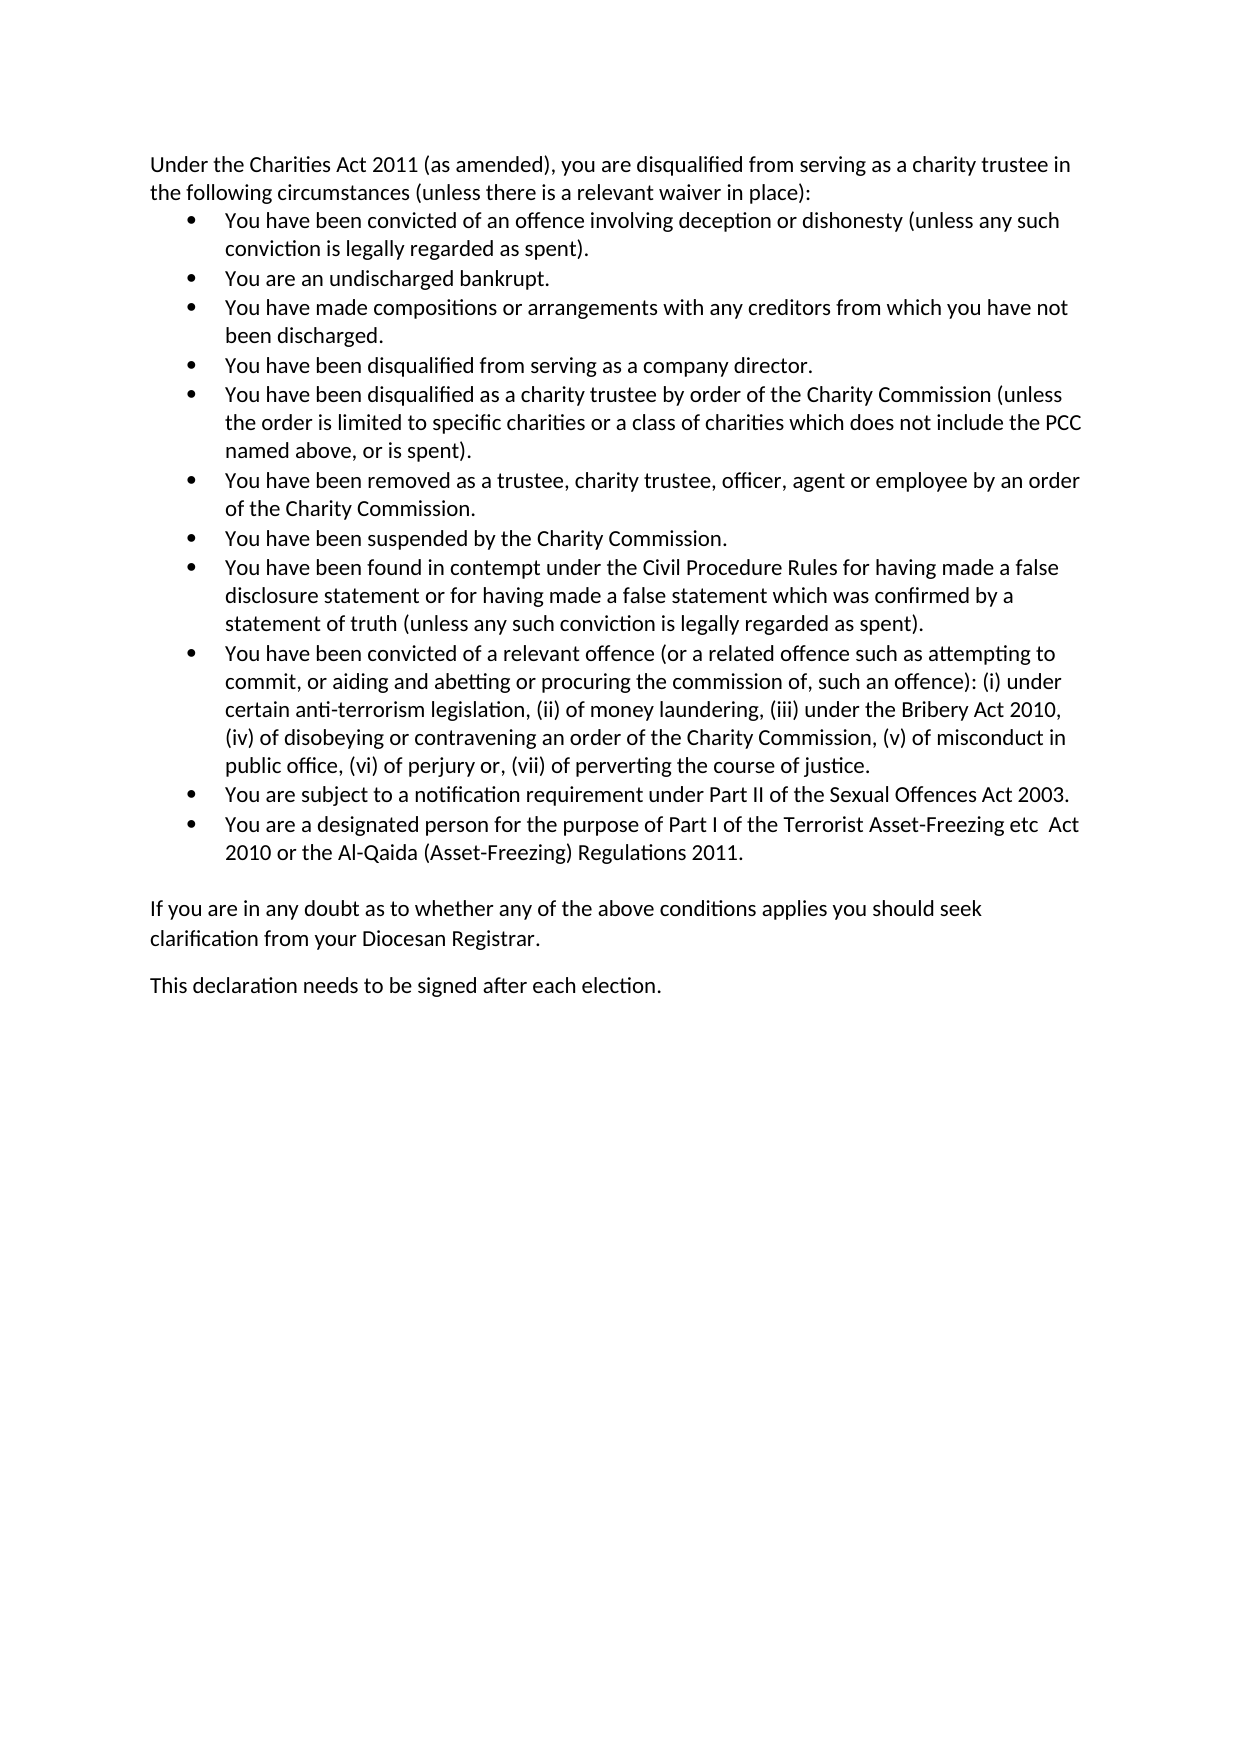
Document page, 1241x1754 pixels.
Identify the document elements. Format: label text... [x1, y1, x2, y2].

list You have been disqualified as a charity trustee by order of the Charity Commission (unless the order is limited to specific charities or a class of charities which does not include the PCC named above, or is spent). [187, 380, 1090, 464]
list You have been removed as a trustee, charity trustee, officer, agent or employee by an order of the Charity Commission. [187, 466, 1090, 522]
text If you are in any doubt as to whether any of the above conditions applies you should seek clarification from your Diocesan Registrar. [150, 894, 1090, 952]
text This declaration needs to be signed after each election. [150, 971, 1090, 999]
list You are subject to a notification requirement under Part II of the Sexual Offences Act 2003. [187, 781, 1090, 808]
list You have been convicted of an offence involving deception or dishonesty (unless any such conviction is legally regarded as spent). [187, 206, 1090, 262]
list You have been disqualified from serving as a company director. [187, 351, 1090, 379]
list You have been convicted of a relevant offence (or a related offence such as attempting to commit, or aiding and abetting or procuring the commission of, such an offence): (i) under certain anti-terrorism legislation, (ii) of money laundering, (iii) under the Bribery Act 2010, (iv) of disobeying or contravening an order of the Charity Commission, (v) of misconduct in public office, (vi) of perjury or, (vii) of perverting the course of justice. [187, 639, 1090, 779]
list You have been suspended by the Charity Commission. [187, 524, 1090, 552]
list You are an undischarged bankrupt. [187, 264, 1090, 292]
text Under the Charities Act 2011 (as amended), you are disqualified from serving as a charity trustee in the following circumstances (unless there is a relevant waiver in place): [150, 150, 1090, 206]
list You have been found in contempt under the Civil Procedure Rules for having made a false disclosure statement or for having made a false statement which was confirmed by a statement of truth (unless any such conviction is legally regarded as spent). [187, 553, 1090, 637]
list You have made compositions or arrangements with any creditors from which you have not been discharged. [187, 293, 1090, 349]
list You are a designated person for the purpose of Part I of the Terrorist Asset-Freezing etc Act 2010 or the Al-Qaida (Asset-Freezing) Regulations 2011. [187, 810, 1090, 866]
